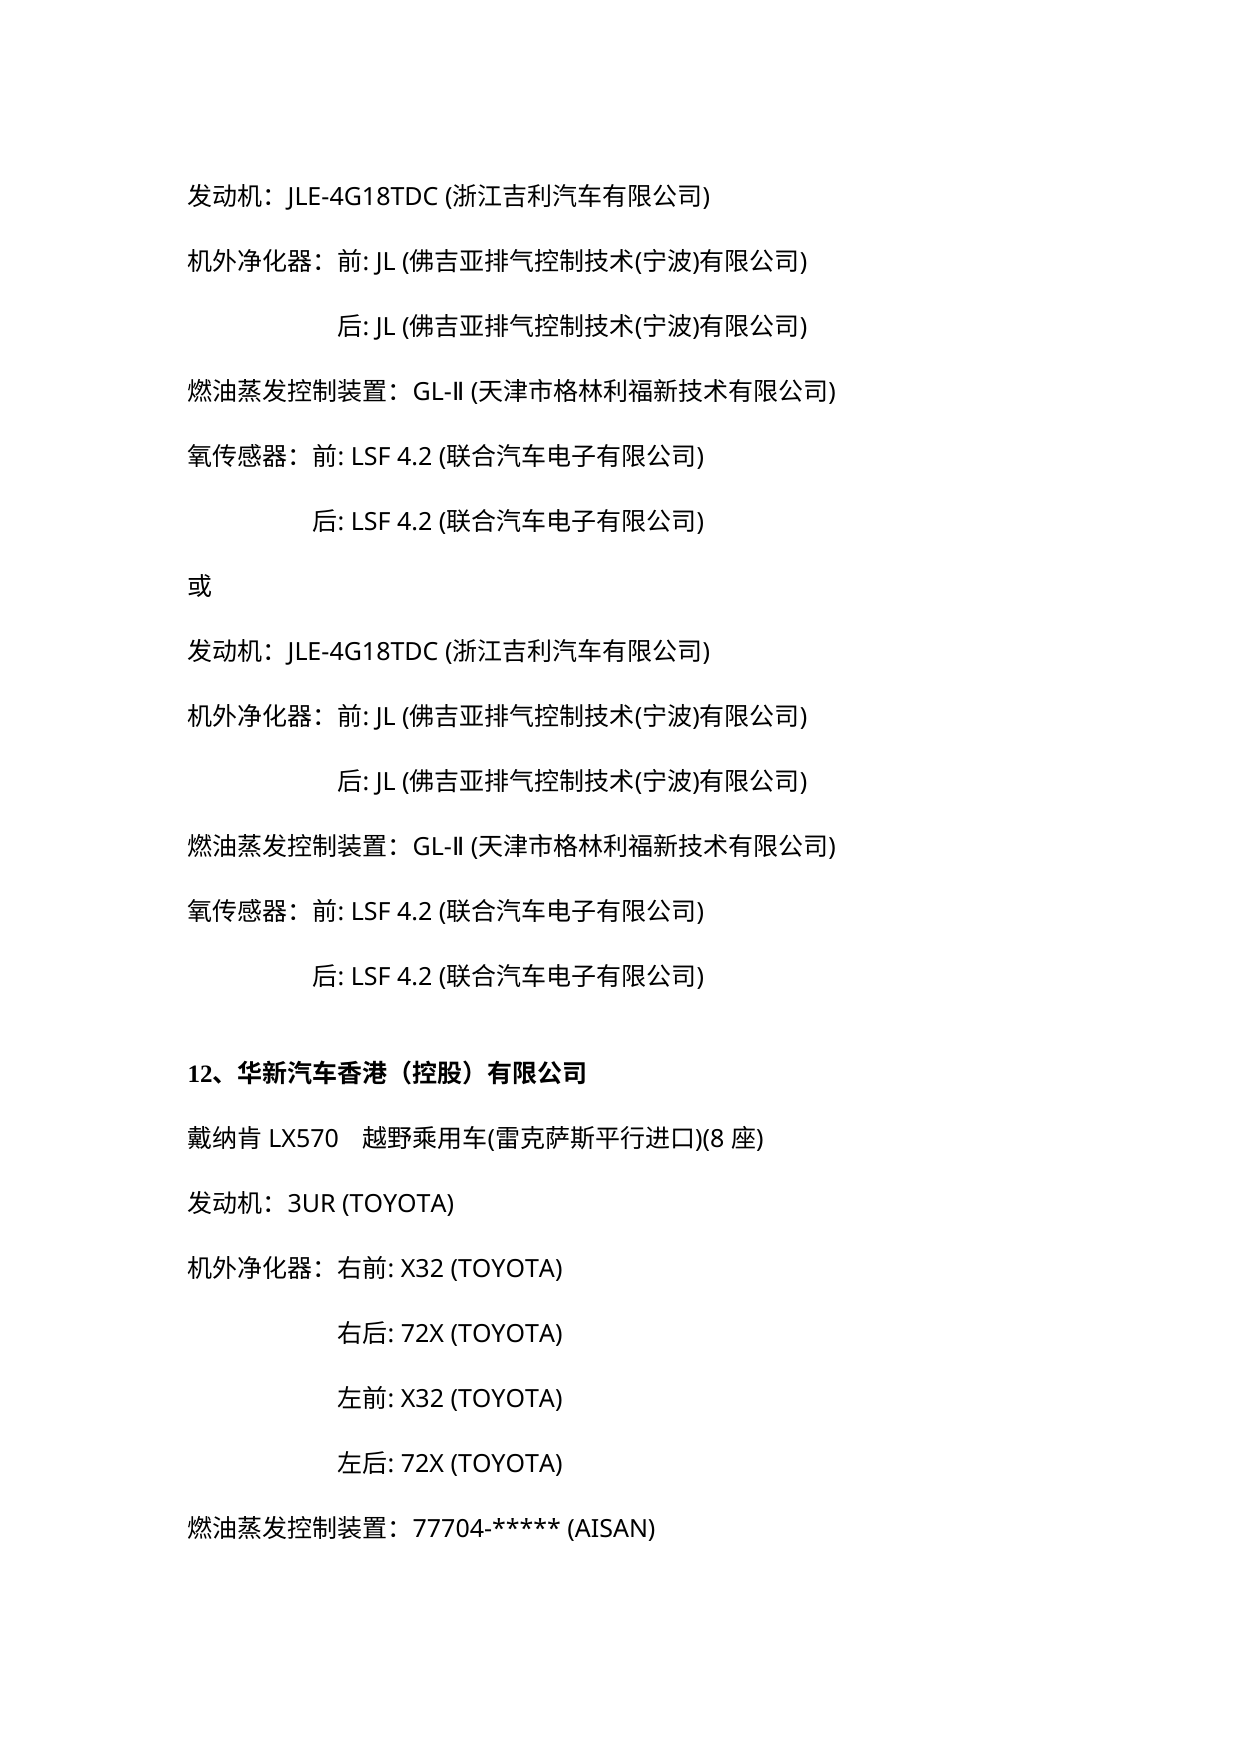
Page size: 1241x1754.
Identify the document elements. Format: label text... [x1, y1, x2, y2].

text 燃油蒸发控制装置：GL-Ⅱ (天津市格林利福新技术有限公司) [187, 812, 1053, 877]
text 机外净化器：右前: X32 (TOYOTA) [187, 1234, 1053, 1299]
text 12、华新汽车香港（控股）有限公司 [187, 1039, 1053, 1104]
text 氧传感器：前: LSF 4.2 (联合汽车电子有限公司) [187, 422, 1053, 487]
text 左前: X32 (TOYOTA) [187, 1364, 1053, 1429]
text 机外净化器：前: JL (佛吉亚排气控制技术(宁波)有限公司) [187, 682, 1053, 747]
text 或 [187, 552, 1053, 617]
text 戴纳肯 LX570 越野乘用车(雷克萨斯平行进口)(8 座) [187, 1104, 1053, 1169]
text 右后: 72X (TOYOTA) [187, 1299, 1053, 1364]
text 机外净化器：前: JL (佛吉亚排气控制技术(宁波)有限公司) [187, 227, 1053, 292]
text 氧传感器：前: LSF 4.2 (联合汽车电子有限公司) [187, 877, 1053, 942]
text 后: JL (佛吉亚排气控制技术(宁波)有限公司) [187, 292, 1053, 357]
text 发动机：JLE-4G18TDC (浙江吉利汽车有限公司) [187, 617, 1053, 682]
text 后: LSF 4.2 (联合汽车电子有限公司) [187, 487, 1053, 552]
text 燃油蒸发控制装置：77704-***** (AISAN) [187, 1494, 1053, 1559]
text 左后: 72X (TOYOTA) [187, 1429, 1053, 1494]
text 发动机：JLE-4G18TDC (浙江吉利汽车有限公司) [187, 162, 1053, 227]
text 后: JL (佛吉亚排气控制技术(宁波)有限公司) [187, 747, 1053, 812]
text 燃油蒸发控制装置：GL-Ⅱ (天津市格林利福新技术有限公司) [187, 357, 1053, 422]
text 后: LSF 4.2 (联合汽车电子有限公司) [187, 942, 1053, 1007]
text 发动机：3UR (TOYOTA) [187, 1169, 1053, 1234]
